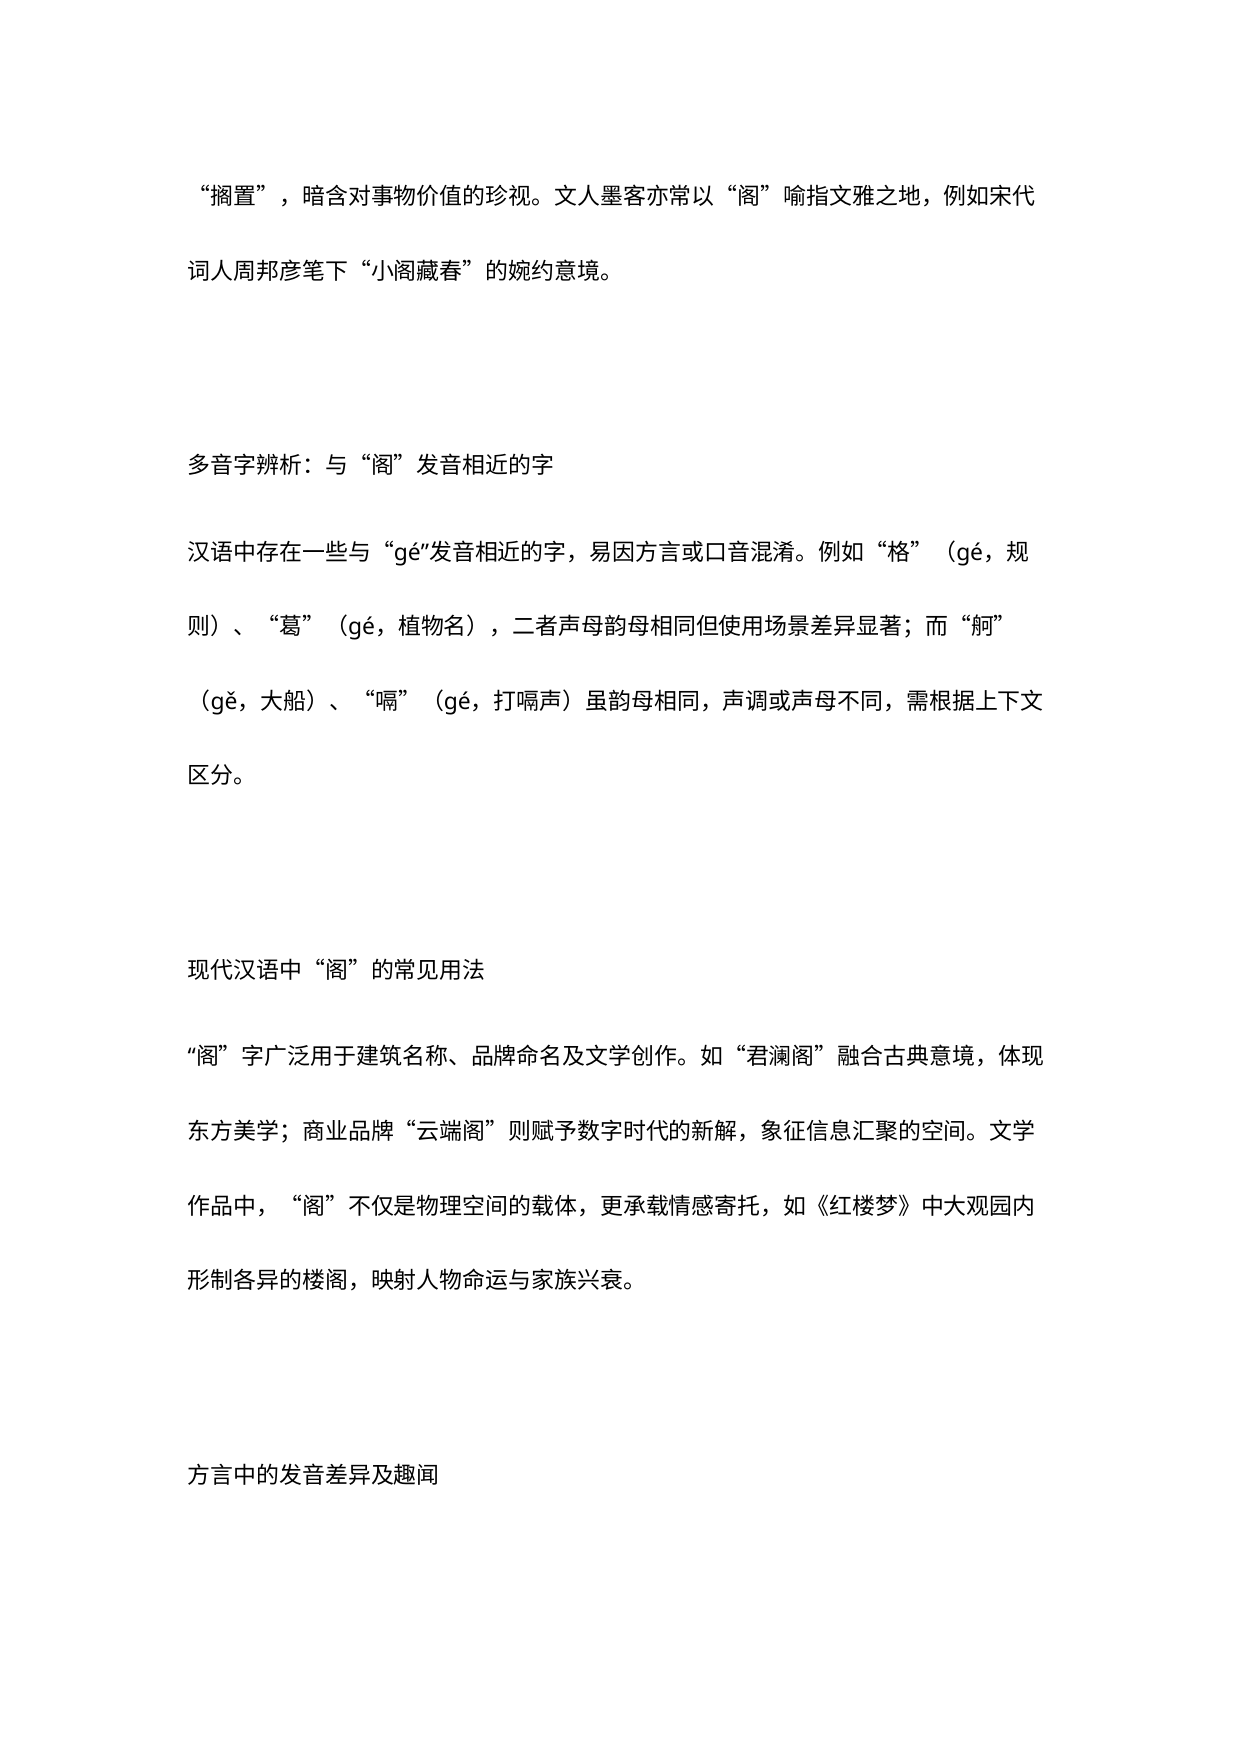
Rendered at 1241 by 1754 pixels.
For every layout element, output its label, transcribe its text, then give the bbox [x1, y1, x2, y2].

text 多音字辨析：与“阁”发音相近的字 [187, 431, 1053, 496]
text 现代汉语中“阁”的常见用法 [187, 936, 1053, 1001]
text “阁”字广泛用于建筑名称、品牌命名及文学创作。如“君澜阁”融合古典意境，体现东方美学；商业品牌“云端阁”则赋予数字时代的新解，象征信息汇聚的空间。文学作品中，“阁”不仅是物理空间的载体，更承载情感寄托，如《红楼梦》中大观园内形制各异的楼阁，映射人物命运与家族兴衰。 [187, 1022, 1053, 1311]
text 方言中的发音差异及趣闻 [187, 1441, 1053, 1506]
text 汉语中存在一些与“gé”发音相近的字，易因方言或口音混淆。例如“格”（gé，规则）、“葛”（gé，植物名），二者声母韵母相同但使用场景差异显著；而“舸”（gě，大船）、“嗝”（gé，打嗝声）虽韵母相同，声调或声母不同，需根据上下文区分。 [187, 517, 1053, 807]
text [187, 162, 1053, 302]
